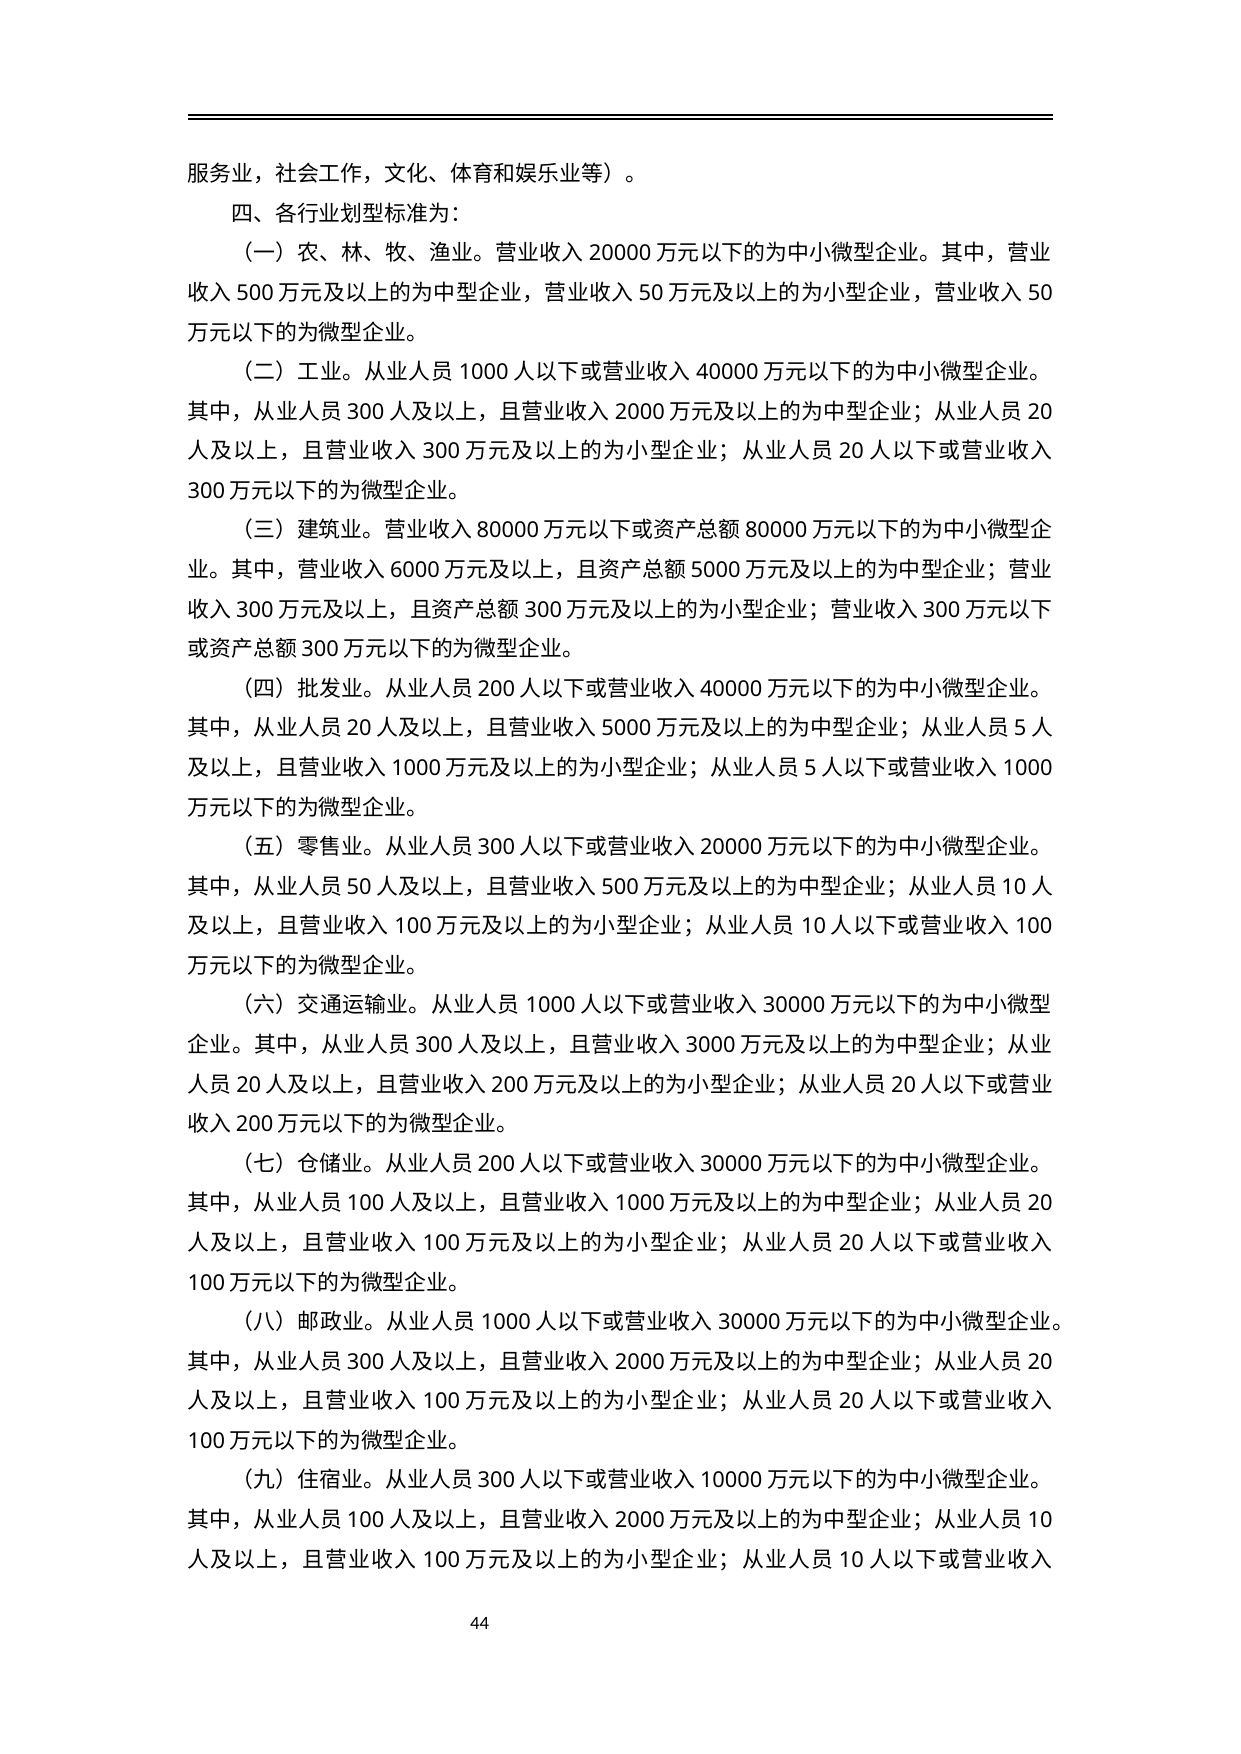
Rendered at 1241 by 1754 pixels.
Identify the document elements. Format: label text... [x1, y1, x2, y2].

text （二）工业。从业人员1000人以下或营业收入40000万元以下的为中小微型企业。其中，从业人员300人及以上，且营业收入2000万元及以上的为中型企业；从业人员20人及以上，且营业收入300万元及以上的为小型企业；从业人员20人以下或营业收入300万元以下的为微型企业。 [187, 348, 1053, 506]
text （七）仓储业。从业人员200人以下或营业收入30000万元以下的为中小微型企业。其中，从业人员100人及以上，且营业收入1000万元及以上的为中型企业；从业人员20人及以上，且营业收入100万元及以上的为小型企业；从业人员20人以下或营业收入100万元以下的为微型企业。 [187, 1139, 1053, 1298]
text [187, 1456, 1053, 1575]
text 四、各行业划型标准为： [187, 189, 1053, 229]
text （三）建筑业。营业收入80000万元以下或资产总额80000万元以下的为中小微型企业。其中，营业收入6000万元及以上，且资产总额5000万元及以上的为中型企业；营业收入300万元及以上，且资产总额300万元及以上的为小型企业；营业收入300万元以下或资产总额300万元以下的为微型企业。 [187, 506, 1053, 664]
text （五）零售业。从业人员300人以下或营业收入20000万元以下的为中小微型企业。其中，从业人员50人及以上，且营业收入500万元及以上的为中型企业；从业人员10人及以上，且营业收入100万元及以上的为小型企业；从业人员10人以下或营业收入100万元以下的为微型企业。 [187, 823, 1053, 981]
text （一）农、林、牧、渔业。营业收入20000万元以下的为中小微型企业。其中，营业收入500万元及以上的为中型企业，营业收入50万元及以上的为小型企业，营业收入50万元以下的为微型企业。 [187, 229, 1053, 348]
text （四）批发业。从业人员200人以下或营业收入40000万元以下的为中小微型企业。其中，从业人员20人及以上，且营业收入5000万元及以上的为中型企业；从业人员5人及以上，且营业收入1000万元及以上的为小型企业；从业人员5人以下或营业收入1000万元以下的为微型企业。 [187, 664, 1053, 823]
text （八）邮政业。从业人员1000人以下或营业收入30000万元以下的为中小微型企业。其中，从业人员300人及以上，且营业收入2000万元及以上的为中型企业；从业人员20人及以上，且营业收入100万元及以上的为小型企业；从业人员20人以下或营业收入100万元以下的为微型企业。 [187, 1298, 1053, 1456]
text （六）交通运输业。从业人员1000人以下或营业收入30000万元以下的为中小微型企业。其中，从业人员300人及以上，且营业收入3000万元及以上的为中型企业；从业人员20人及以上，且营业收入200万元及以上的为小型企业；从业人员20人以下或营业收入200万元以下的为微型企业。 [187, 981, 1053, 1139]
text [187, 150, 1053, 189]
